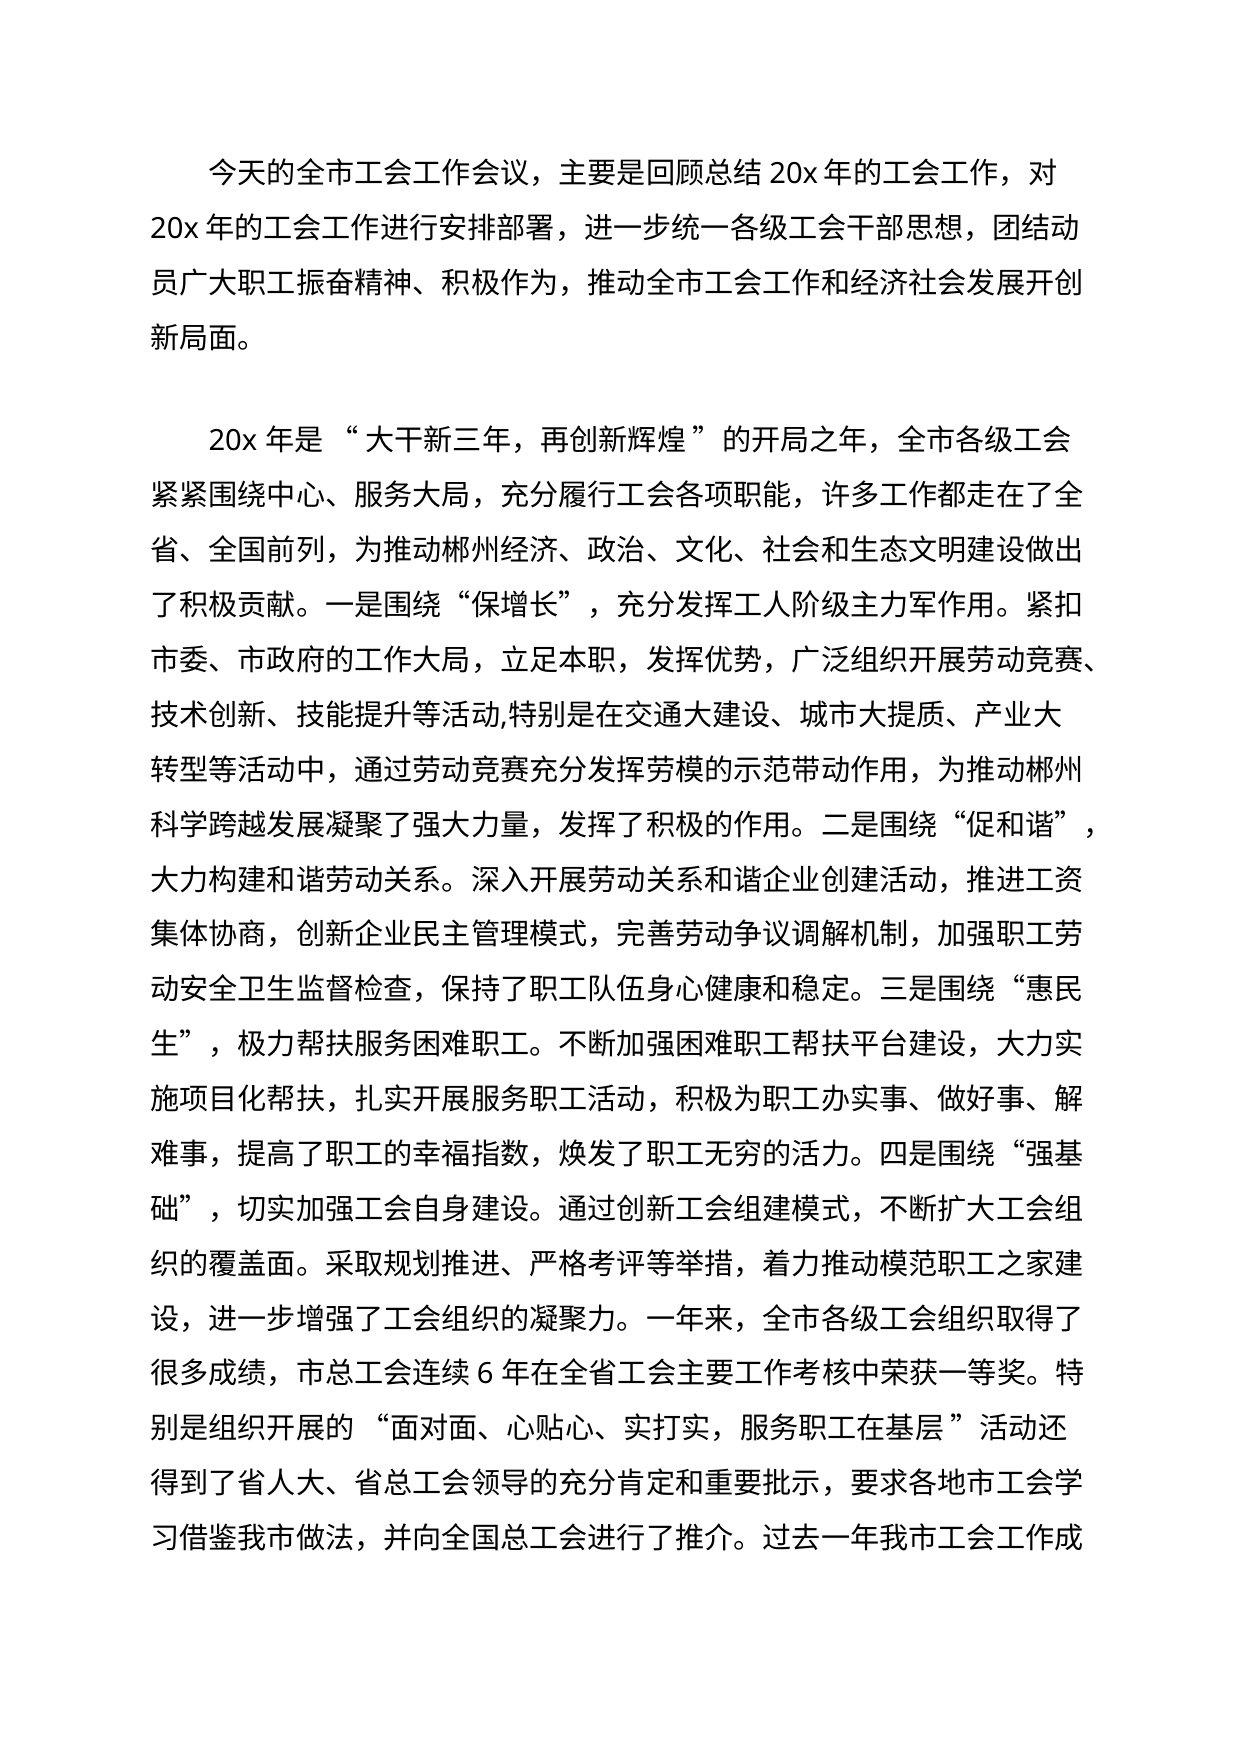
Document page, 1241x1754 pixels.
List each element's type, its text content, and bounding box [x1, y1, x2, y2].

text 今天的全市工会工作会议，主要是回顾总结 20x年的工会工作，对20x年的工会工作进行安排部署，进一步统一各级工会干部思想，团结动员广大职工振奋精神、积极作为，推动全市工会工作和经济社会发展开创新局面。 [150, 150, 1090, 357]
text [150, 417, 1090, 1557]
